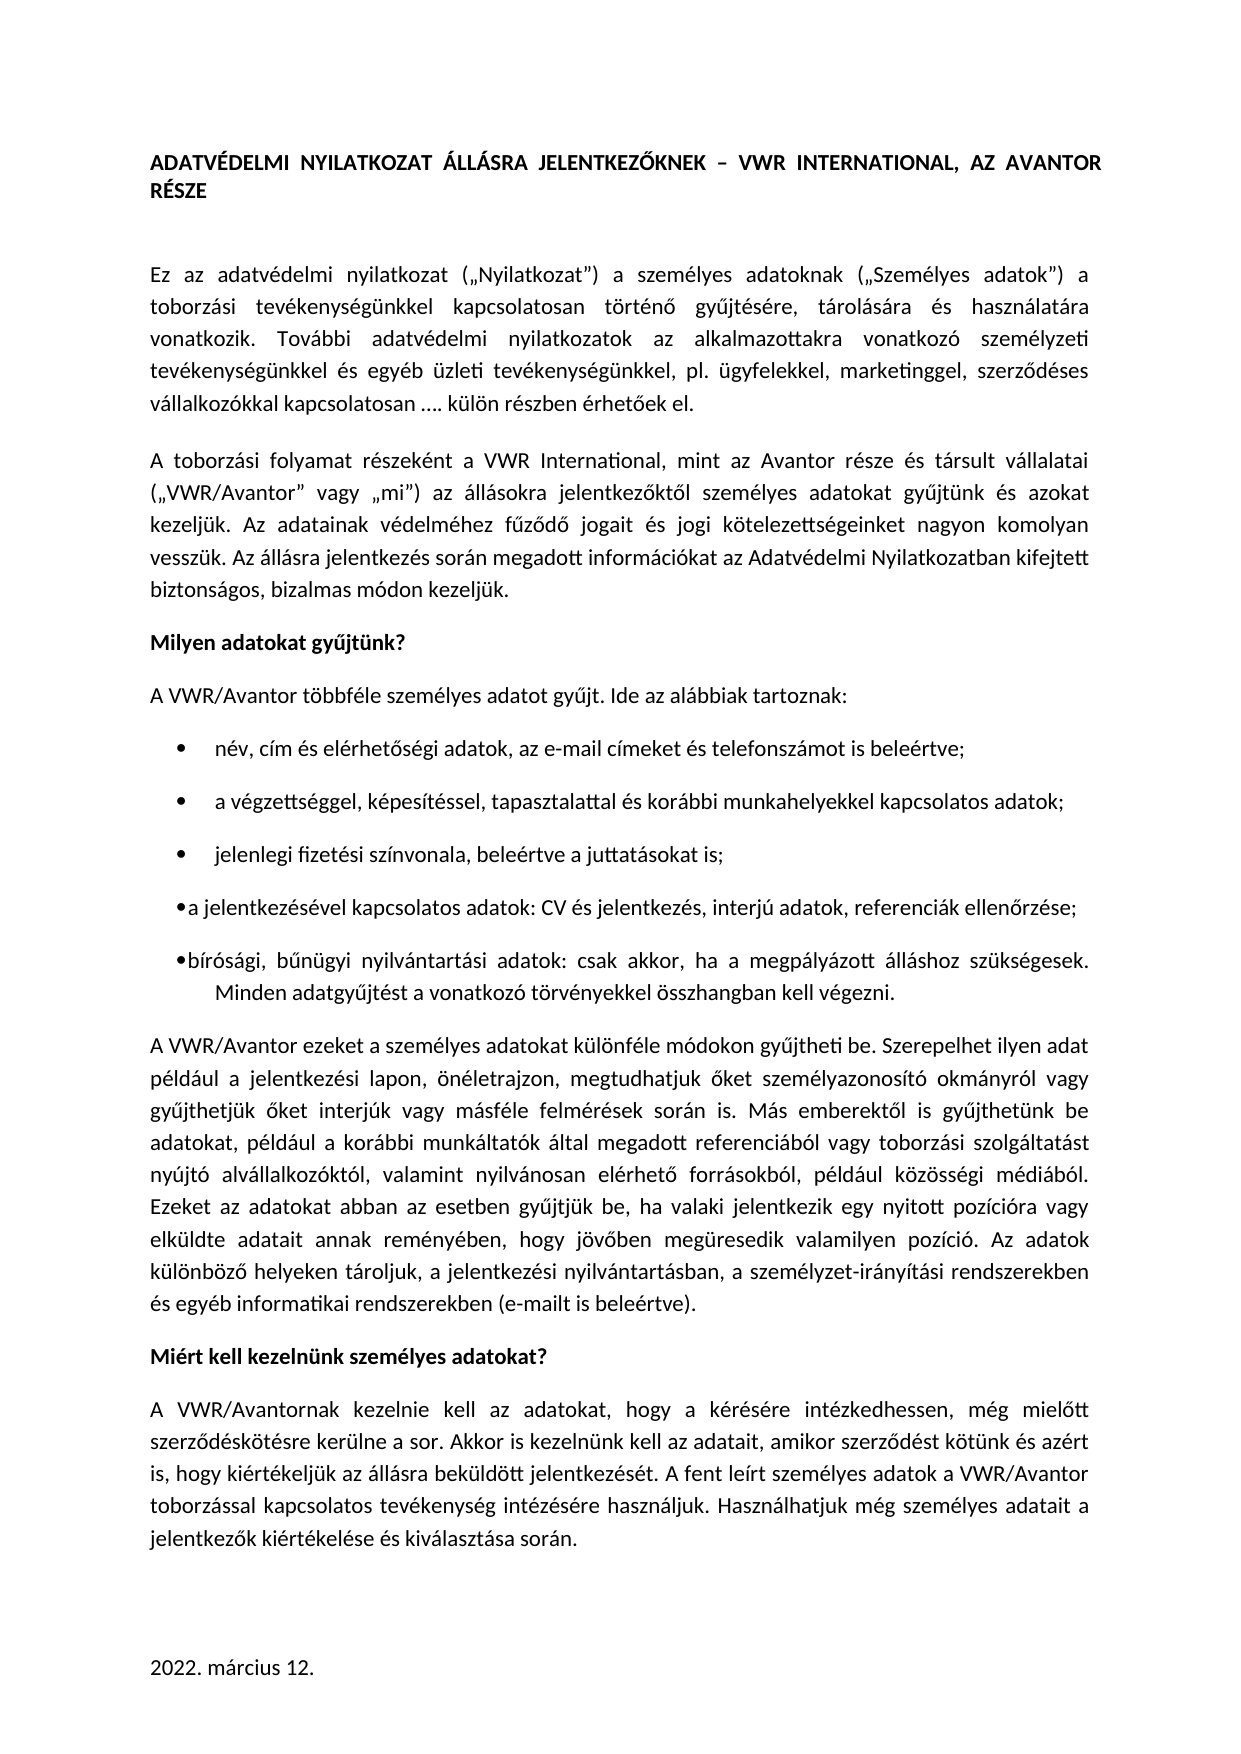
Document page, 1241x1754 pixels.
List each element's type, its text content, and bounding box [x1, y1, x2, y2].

subtitle Miért kell kezelnünk személyes adatokat? [150, 1342, 1103, 1370]
list név, cím és elérhetőségi adatok, az e-mail címeket és telefonszámot is beleértve; [177, 734, 1103, 762]
text Ez az adatvédelmi nyilatkozat („Nyilatkozat”) a személyes adatoknak („Személyes adatok”) a toborzási tevékenységünkkel kapcsolatosan történő gyűjtésére, tárolására és használatára vonatkozik. További adatvédelmi nyilatkozatok az alkalmazottakra vonatkozó személyzeti tevékenységünkkel és egyéb üzleti tevékenységünkkel, pl. ügyfelekkel, marketinggel, szerződéses vállalkozókkal kapcsolatosan …. külön részben érhetőek el. [150, 260, 1091, 417]
text A VWR/Avantor többféle személyes adatot gyűjt. Ide az alábbiak tartoznak: [150, 681, 1103, 709]
subtitle Milyen adatokat gyűjtünk? [150, 628, 1103, 656]
text A toborzási folyamat részeként a VWR International, mint az Avantor része és társult vállalatai („VWR/Avantor” vagy „mi”) az állásokra jelentkezőktől személyes adatokat gyűjtünk és azokat kezeljük. Az adatainak védelméhez fűződő jogait és jogi kötelezettségeinket nagyon komolyan vesszük. Az állásra jelentkezés során megadott információkat az Adatvédelmi Nyilatkozatban kifejtett biztonságos, bizalmas módon kezeljük. [150, 446, 1091, 603]
subtitle ADATVÉDELMI NYILATKOZAT ÁLLÁSRA JELENTKEZŐKNEK – VWR INTERNATIONAL, AZ AVANTOR RÉSZE [150, 148, 1103, 204]
text A VWR/Avantornak kezelnie kell az adatokat, hogy a kérésére intézkedhessen, még mielőtt szerződéskötésre kerülne a sor. Akkor is kezelnünk kell az adatait, amikor szerződést kötünk és azért is, hogy kiértékeljük az állásra beküldött jelentkezését. A fent leírt személyes adatok a VWR/Avantor toborzással kapcsolatos tevékenység intézésére használjuk. Használhatjuk még személyes adatait a jelentkezők kiértékelése és kiválasztása során. [150, 1395, 1091, 1552]
list a végzettséggel, képesítéssel, tapasztalattal és korábbi munkahelyekkel kapcsolatos adatok; [177, 787, 1103, 815]
list a jelentkezésével kapcsolatos adatok: CV és jelentkezés, interjú adatok, referenciák ellenőrzése; [177, 893, 1103, 921]
list bírósági, bűnügyi nyilvántartási adatok: csak akkor, ha a megpályázott álláshoz szükségesek. Minden adatgyűjtést a vonatkozó törvényekkel összhangban kell végezni. [177, 946, 1091, 1007]
list jelenlegi fizetési színvonala, beleértve a juttatásokat is; [177, 840, 1103, 868]
text A VWR/Avantor ezeket a személyes adatokat különféle módokon gyűjtheti be. Szerepelhet ilyen adat például a jelentkezési lapon, önéletrajzon, megtudhatjuk őket személyazonosító okmányról vagy gyűjthetjük őket interjúk vagy másféle felmérések során is. Más emberektől is gyűjthetünk be adatokat, például a korábbi munkáltatók által megadott referenciából vagy toborzási szolgáltatást nyújtó alvállalkozóktól, valamint nyilvánosan elérhető forrásokból, például közösségi médiából. Ezeket az adatokat abban az esetben gyűjtjük be, ha valaki jelentkezik egy nyitott pozícióra vagy elküldte adatait annak reményében, hogy jövőben megüresedik valamilyen pozíció. Az adatok különböző helyeken tároljuk, a jelentkezési nyilvántartásban, a személyzet-irányítási rendszerekben és egyéb informatikai rendszerekben (e-mailt is beleértve). [150, 1032, 1091, 1317]
